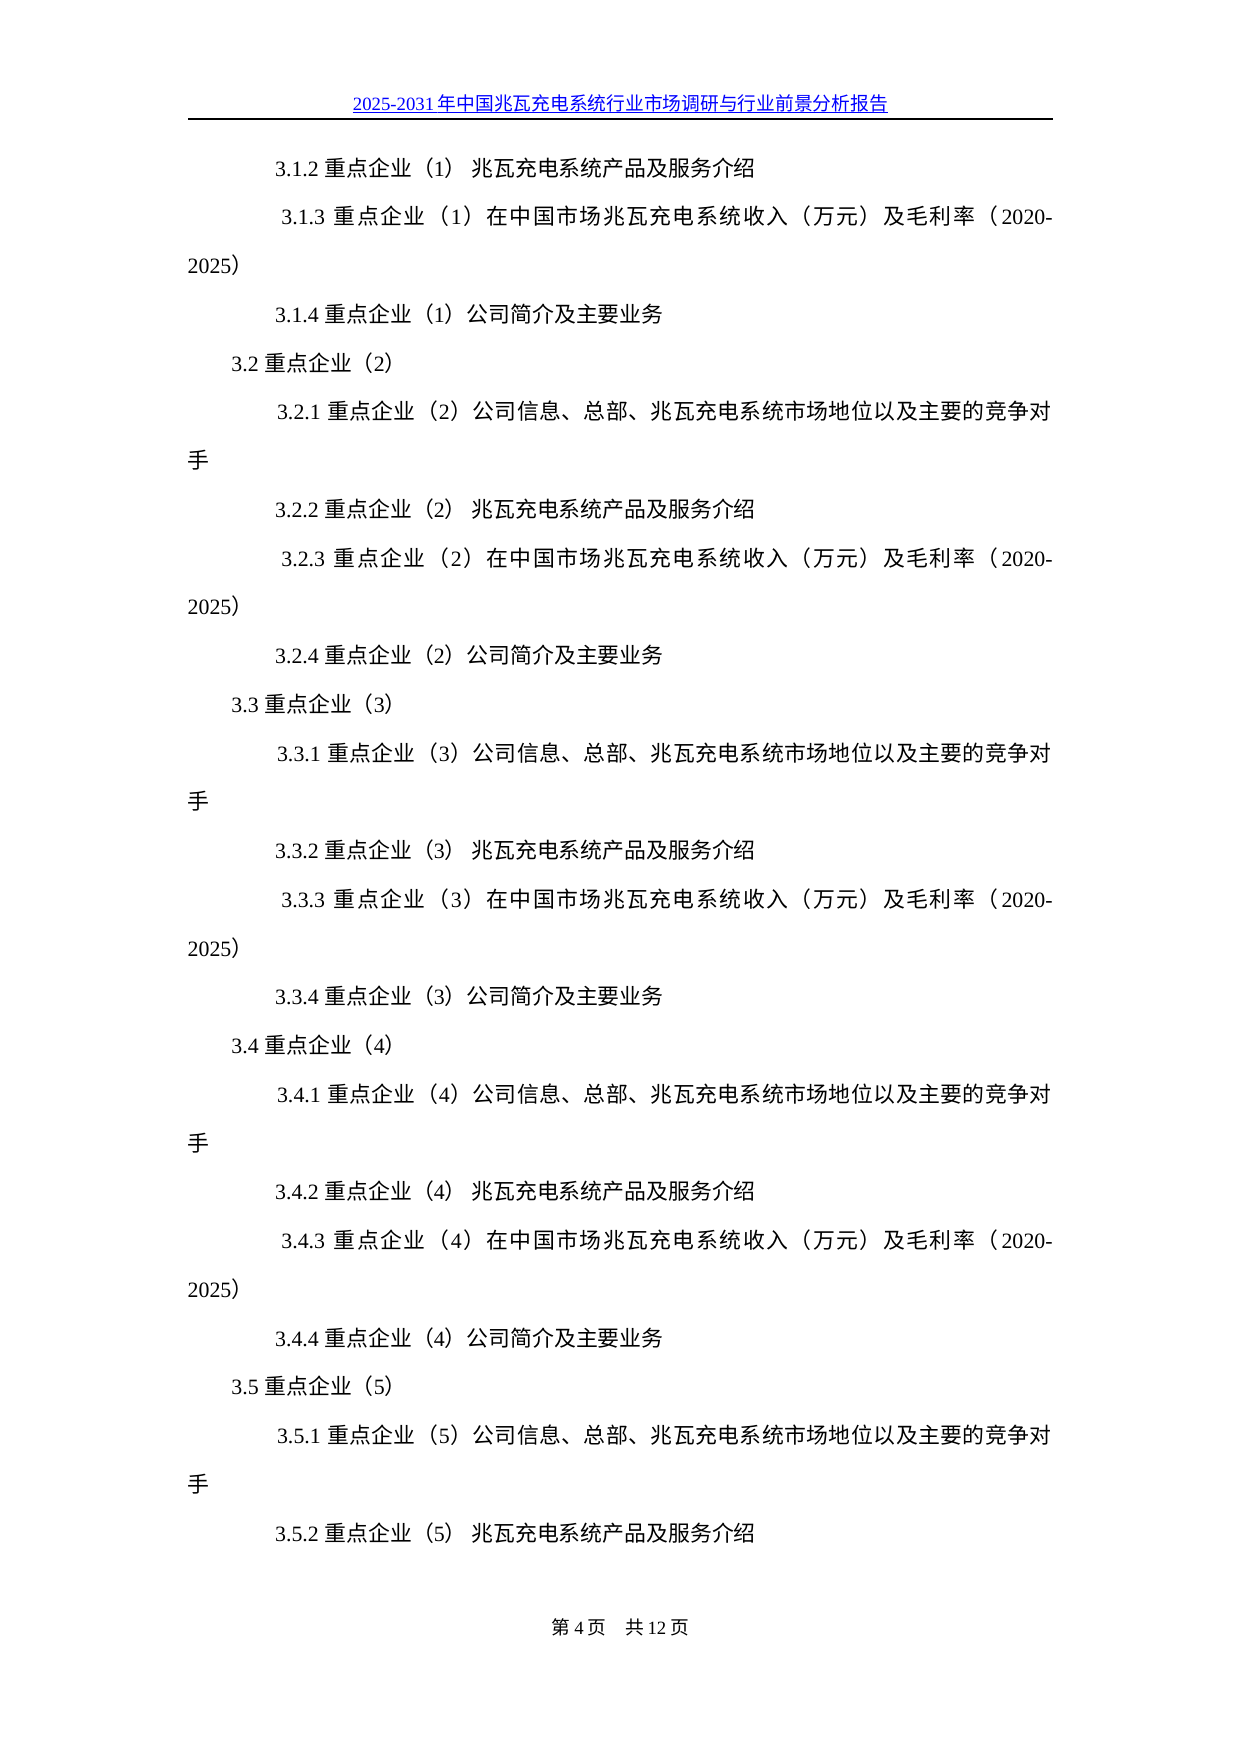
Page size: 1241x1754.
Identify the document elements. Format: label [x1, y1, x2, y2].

text [187, 150, 1053, 1548]
